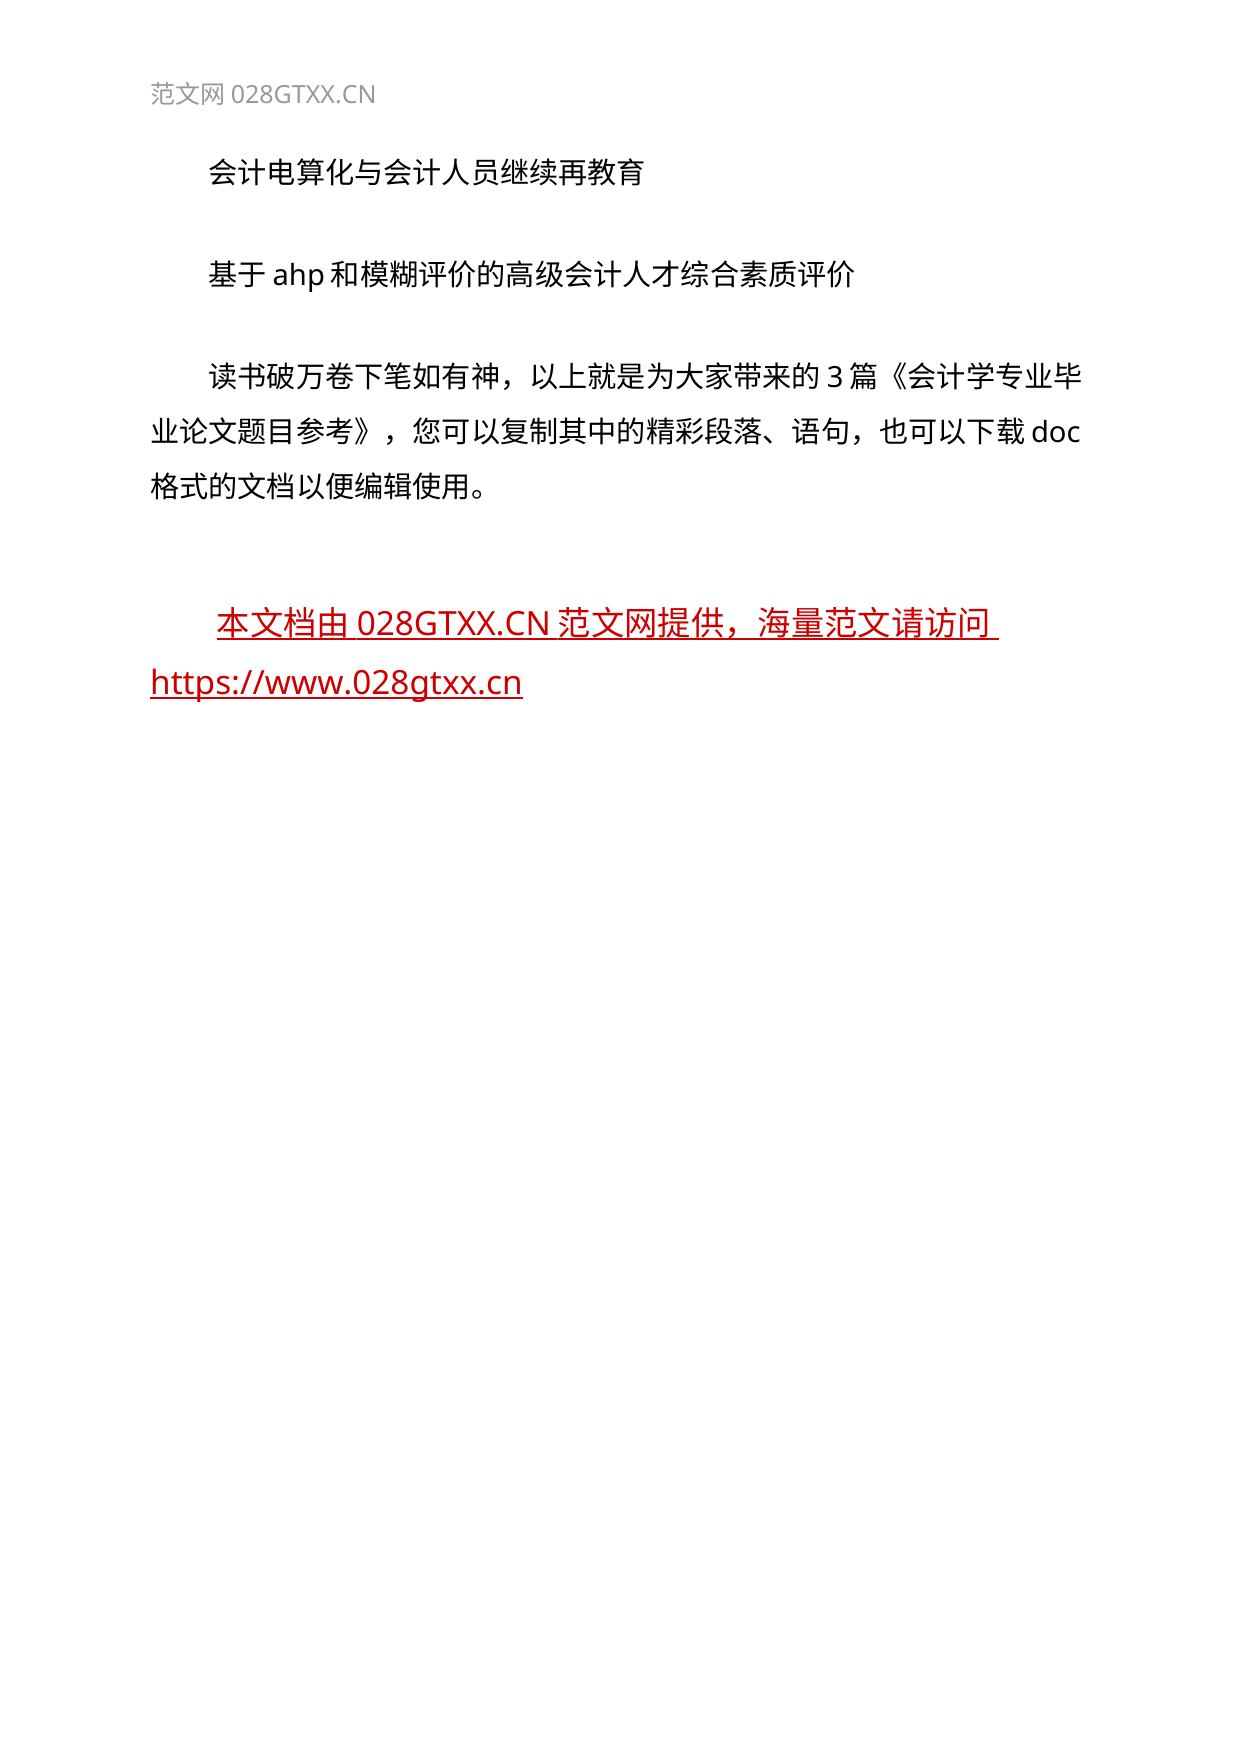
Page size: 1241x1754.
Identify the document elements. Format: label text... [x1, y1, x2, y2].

text 会计电算化与会计人员继续再教育 [150, 150, 1090, 192]
text 本文档由028GTXX.CN范文网提供，海量范文请访问 https://www.028gtxx.cn [150, 597, 1090, 704]
text 读书破万卷下笔如有神，以上就是为大家带来的3篇《会计学专业毕业论文题目参考》，您可以复制其中的精彩段落、语句，也可以下载doc格式的文档以便编辑使用。 [150, 354, 1090, 506]
text 基于ahp和模糊评价的高级会计人才综合素质评价 [150, 252, 1090, 294]
